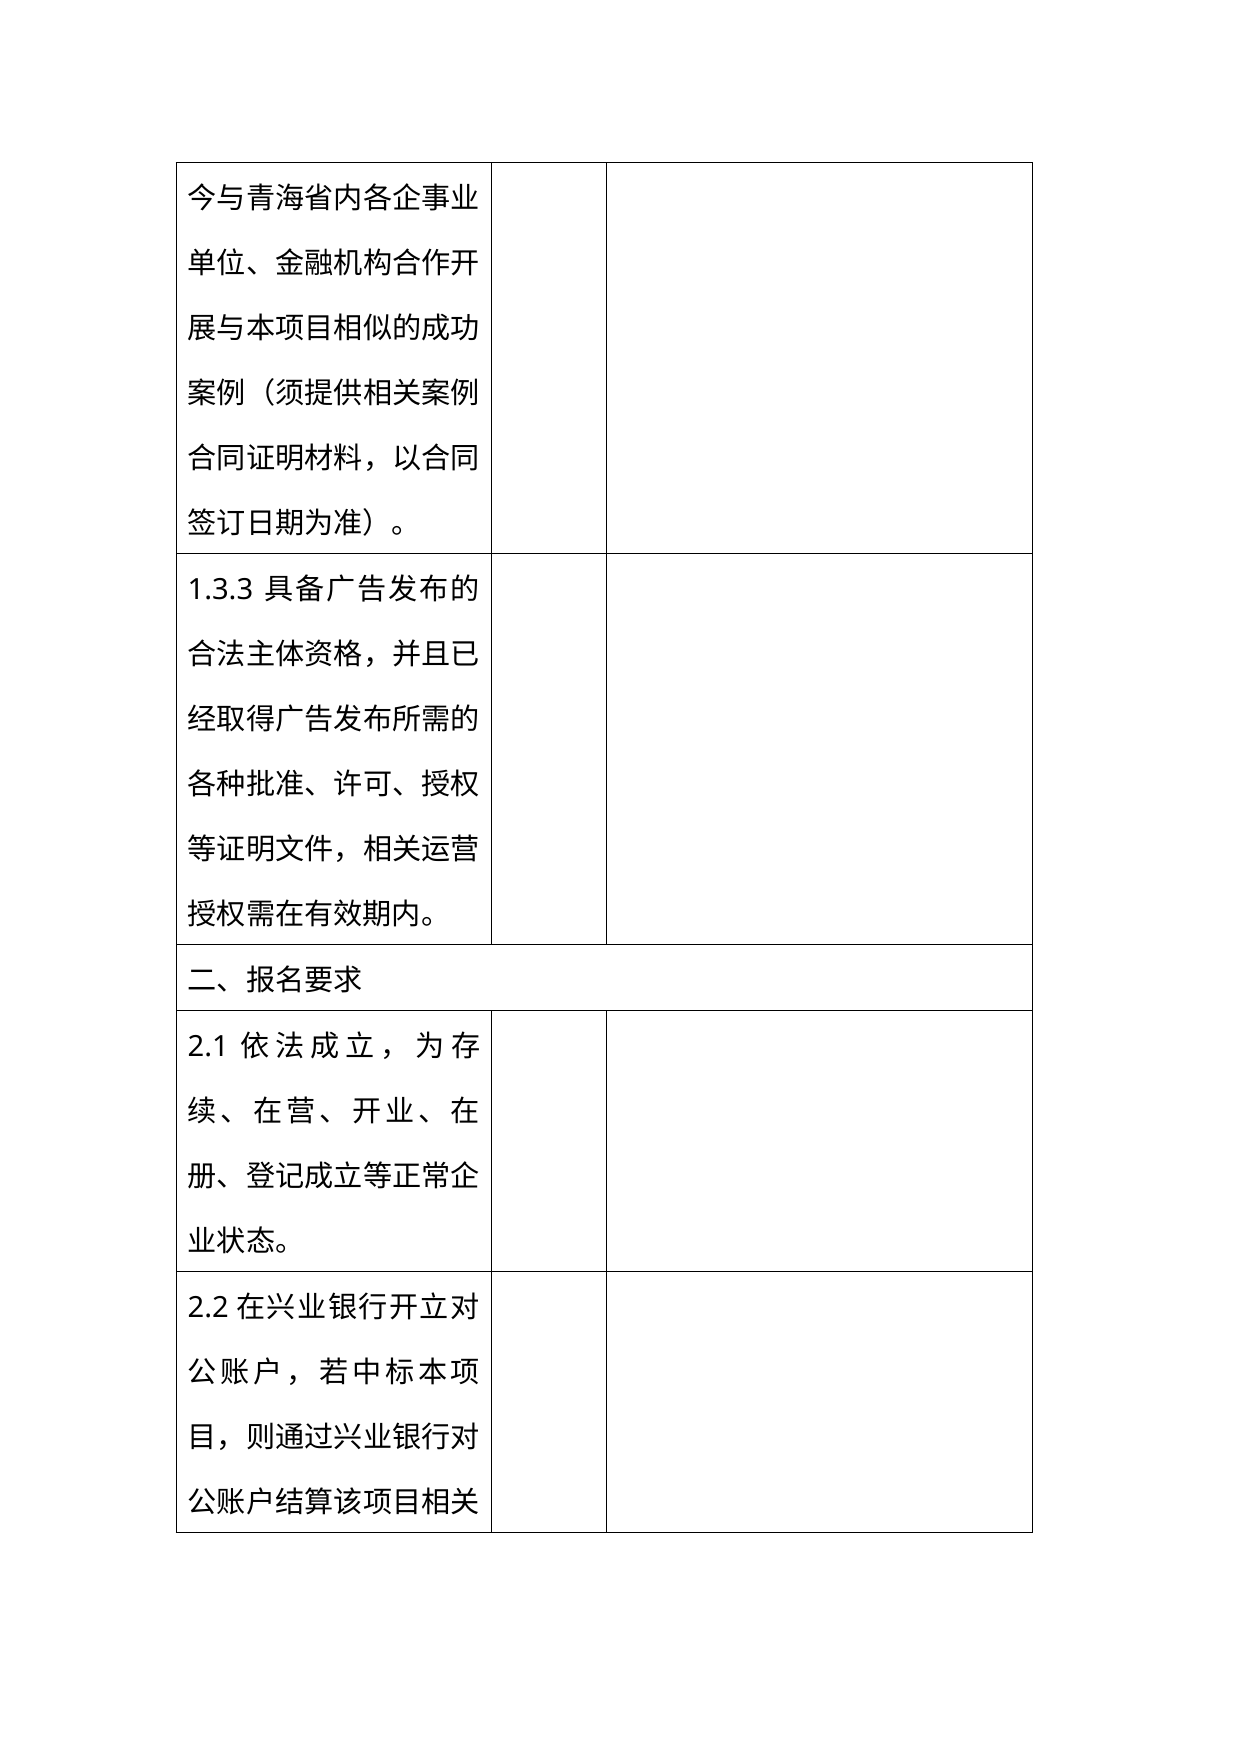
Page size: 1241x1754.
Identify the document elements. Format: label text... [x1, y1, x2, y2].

table_cell [492, 1272, 606, 1532]
table_cell [607, 163, 1032, 553]
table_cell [177, 163, 491, 553]
table_cell [607, 1272, 1032, 1532]
table_cell [492, 1011, 606, 1271]
table_cell [492, 163, 606, 553]
table_cell 二、报名要求 [177, 945, 1032, 1010]
table_cell [492, 554, 606, 944]
table_cell 2.1依法成立，为存续、在营、开业、在册、登记成立等正常企业状态。 [177, 1011, 491, 1271]
table_cell 1.3.3 具备广告发布的合法主体资格，并且已经取得广告发布所需的各种批准、许可、授权等证明文件，相关运营授权需在有效期内。 [177, 554, 491, 944]
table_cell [177, 1272, 491, 1532]
table_cell [607, 1011, 1032, 1271]
table_cell [607, 554, 1032, 944]
